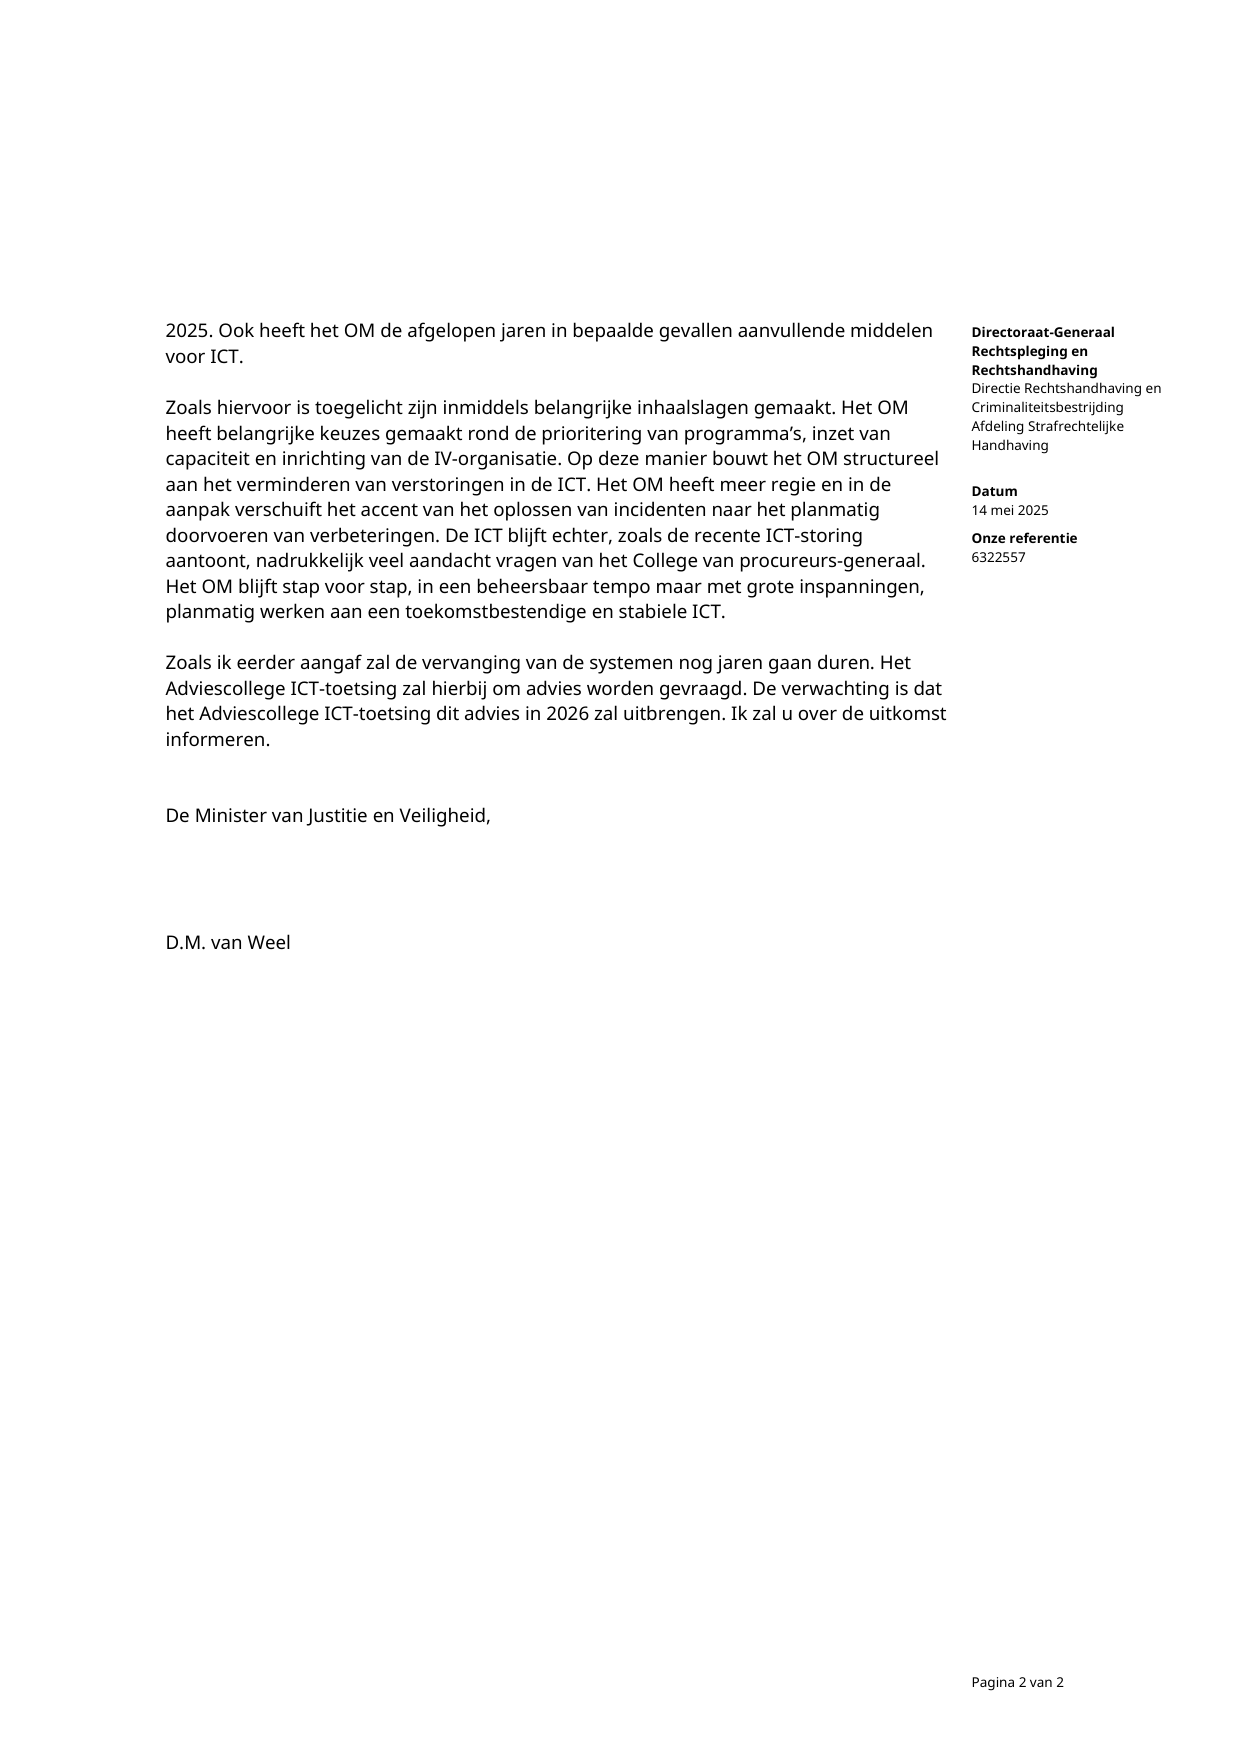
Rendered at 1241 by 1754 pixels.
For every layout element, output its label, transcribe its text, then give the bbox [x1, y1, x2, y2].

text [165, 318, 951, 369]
text De Minister van Justitie en Veiligheid, [165, 802, 951, 828]
text Zoals ik eerder aangaf zal de vervanging van de systemen nog jaren gaan duren. Het Adviescollege ICT-toetsing zal hierbij om advies worden gevraagd. De verwachting is dat het Adviescollege ICT-toetsing dit advies in 2026 zal uitbrengen. Ik zal u over de uitkomst informeren. [165, 649, 951, 752]
text Zoals hiervoor is toegelicht zijn inmiddels belangrijke inhaalslagen gemaakt. Het OM heeft belangrijke keuzes gemaakt rond de prioritering van programma’s, inzet van capaciteit en inrichting van de IV-organisatie. Op deze manier bouwt het OM structureel aan het verminderen van verstoringen in de ICT. Het OM heeft meer regie en in de aanpak verschuift het accent van het oplossen van incidenten naar het planmatig doorvoeren van verbeteringen. De ICT blijft echter, zoals de recente ICT-storing aantoont, nadrukkelijk veel aandacht vragen van het College van procureurs-generaal. Het OM blijft stap voor stap, in een beheersbaar tempo maar met grote inspanningen, planmatig werken aan een toekomstbestendige en stabiele ICT. [165, 369, 951, 624]
text D.M. van Weel [165, 930, 951, 955]
